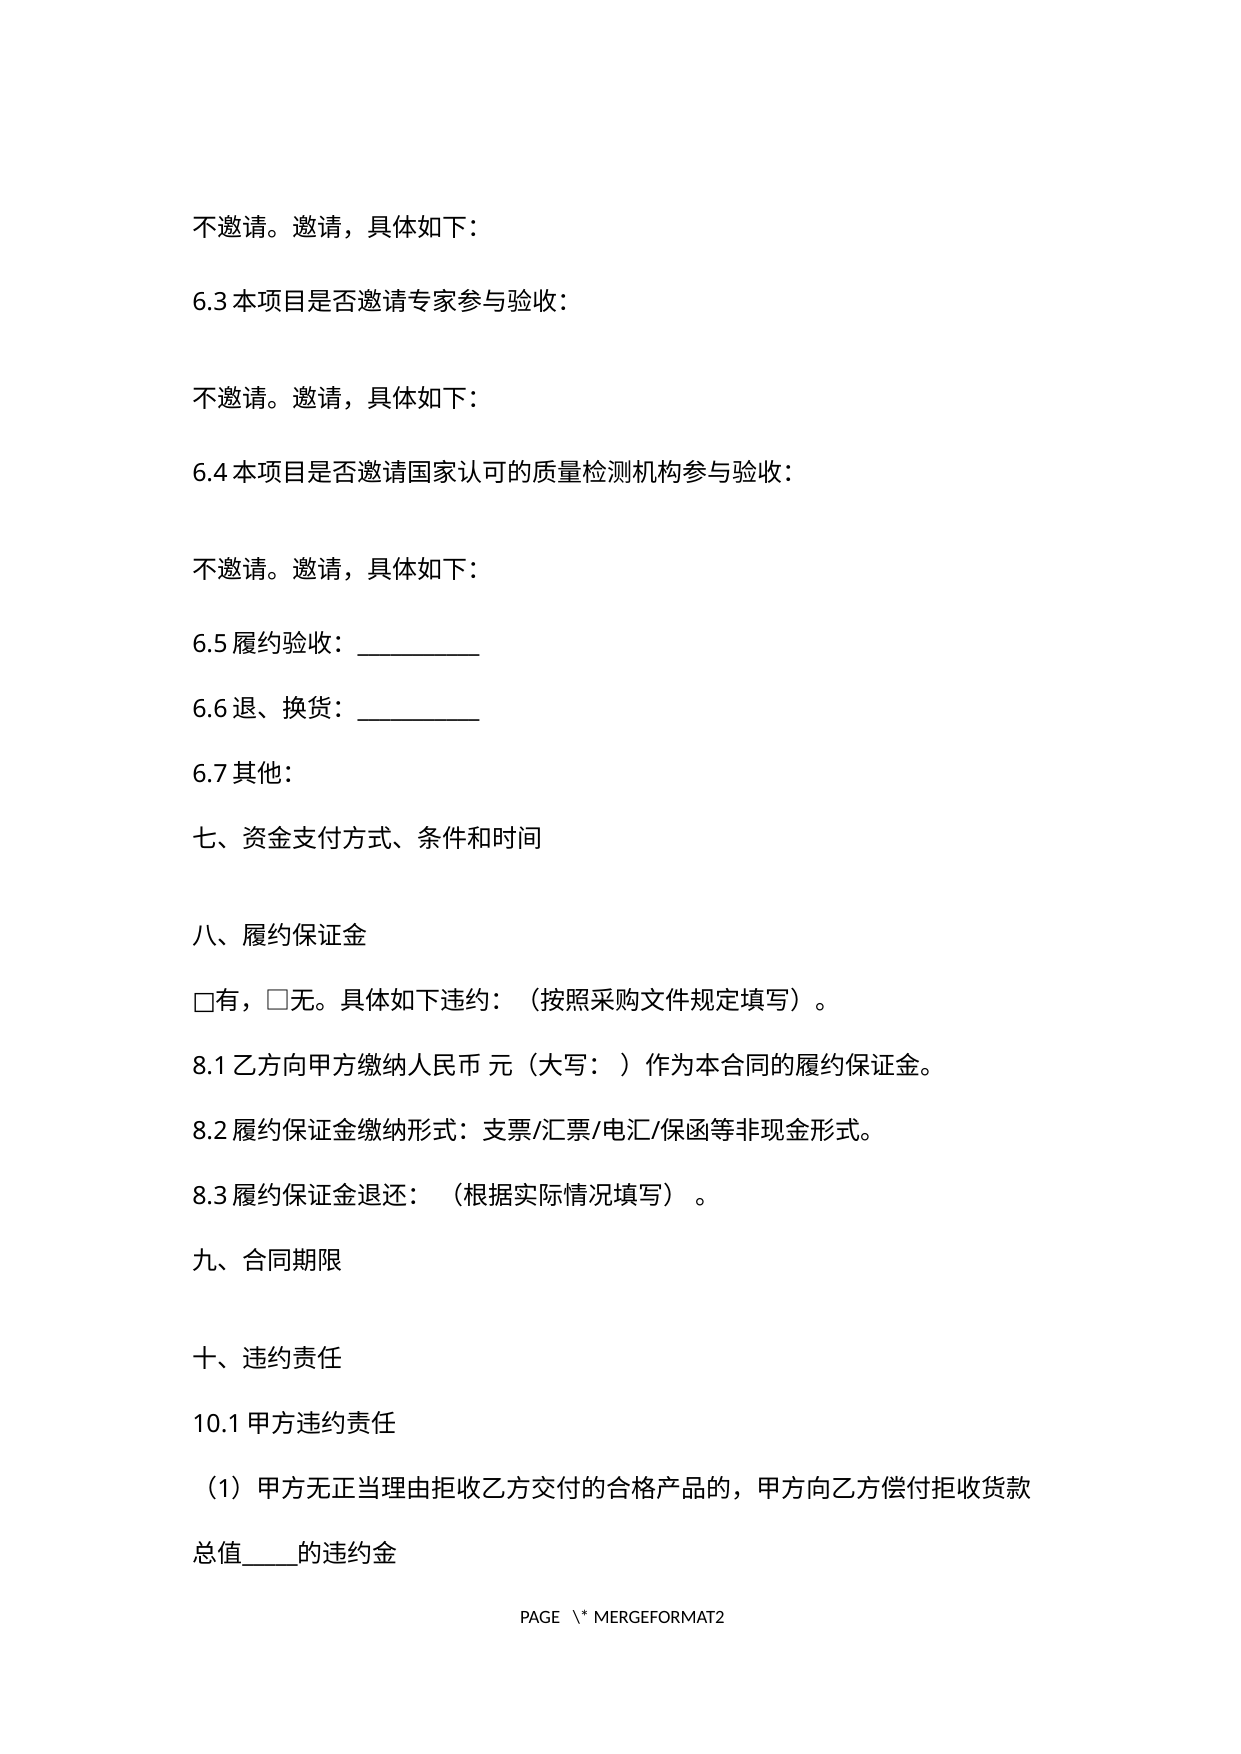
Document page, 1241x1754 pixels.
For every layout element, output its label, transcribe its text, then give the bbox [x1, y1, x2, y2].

text 十、违约责任 [192, 1325, 1053, 1390]
text 6.4本项目是否邀请国家认可的质量检测机构参与验收： [192, 439, 1053, 504]
text 不邀请。邀请，具体如下： [192, 365, 1053, 430]
text （1）甲方无正当理由拒收乙方交付的合格产品的，甲方向乙方偿付拒收货款总值_____的违约金 [192, 1455, 1053, 1585]
text 九、合同期限 [192, 1227, 1053, 1325]
text 10.1甲方违约责任 [192, 1390, 1053, 1455]
text 8.3履约保证金退还： （根据实际情况填写） 。 [192, 1162, 1053, 1227]
text 6.7其他： [192, 740, 1053, 805]
text 不邀请。邀请，具体如下： [192, 194, 1053, 259]
text 七、资金支付方式、条件和时间 [192, 805, 1053, 902]
text 不邀请。邀请，具体如下： [192, 536, 1053, 601]
text 6.3本项目是否邀请专家参与验收： [192, 268, 1053, 333]
text □有，□无。具体如下违约：（按照采购文件规定填写）。 [192, 967, 1053, 1032]
text 6.6退、换货：___________ [192, 675, 1053, 740]
text 8.2履约保证金缴纳形式：支票/汇票/电汇/保函等非现金形式。 [192, 1097, 1053, 1162]
text 八、履约保证金 [192, 902, 1053, 967]
text 6.5履约验收：___________ [192, 610, 1053, 675]
text 8.1乙方向甲方缴纳人民币 元（大写： ）作为本合同的履约保证金。 [192, 1032, 1053, 1097]
